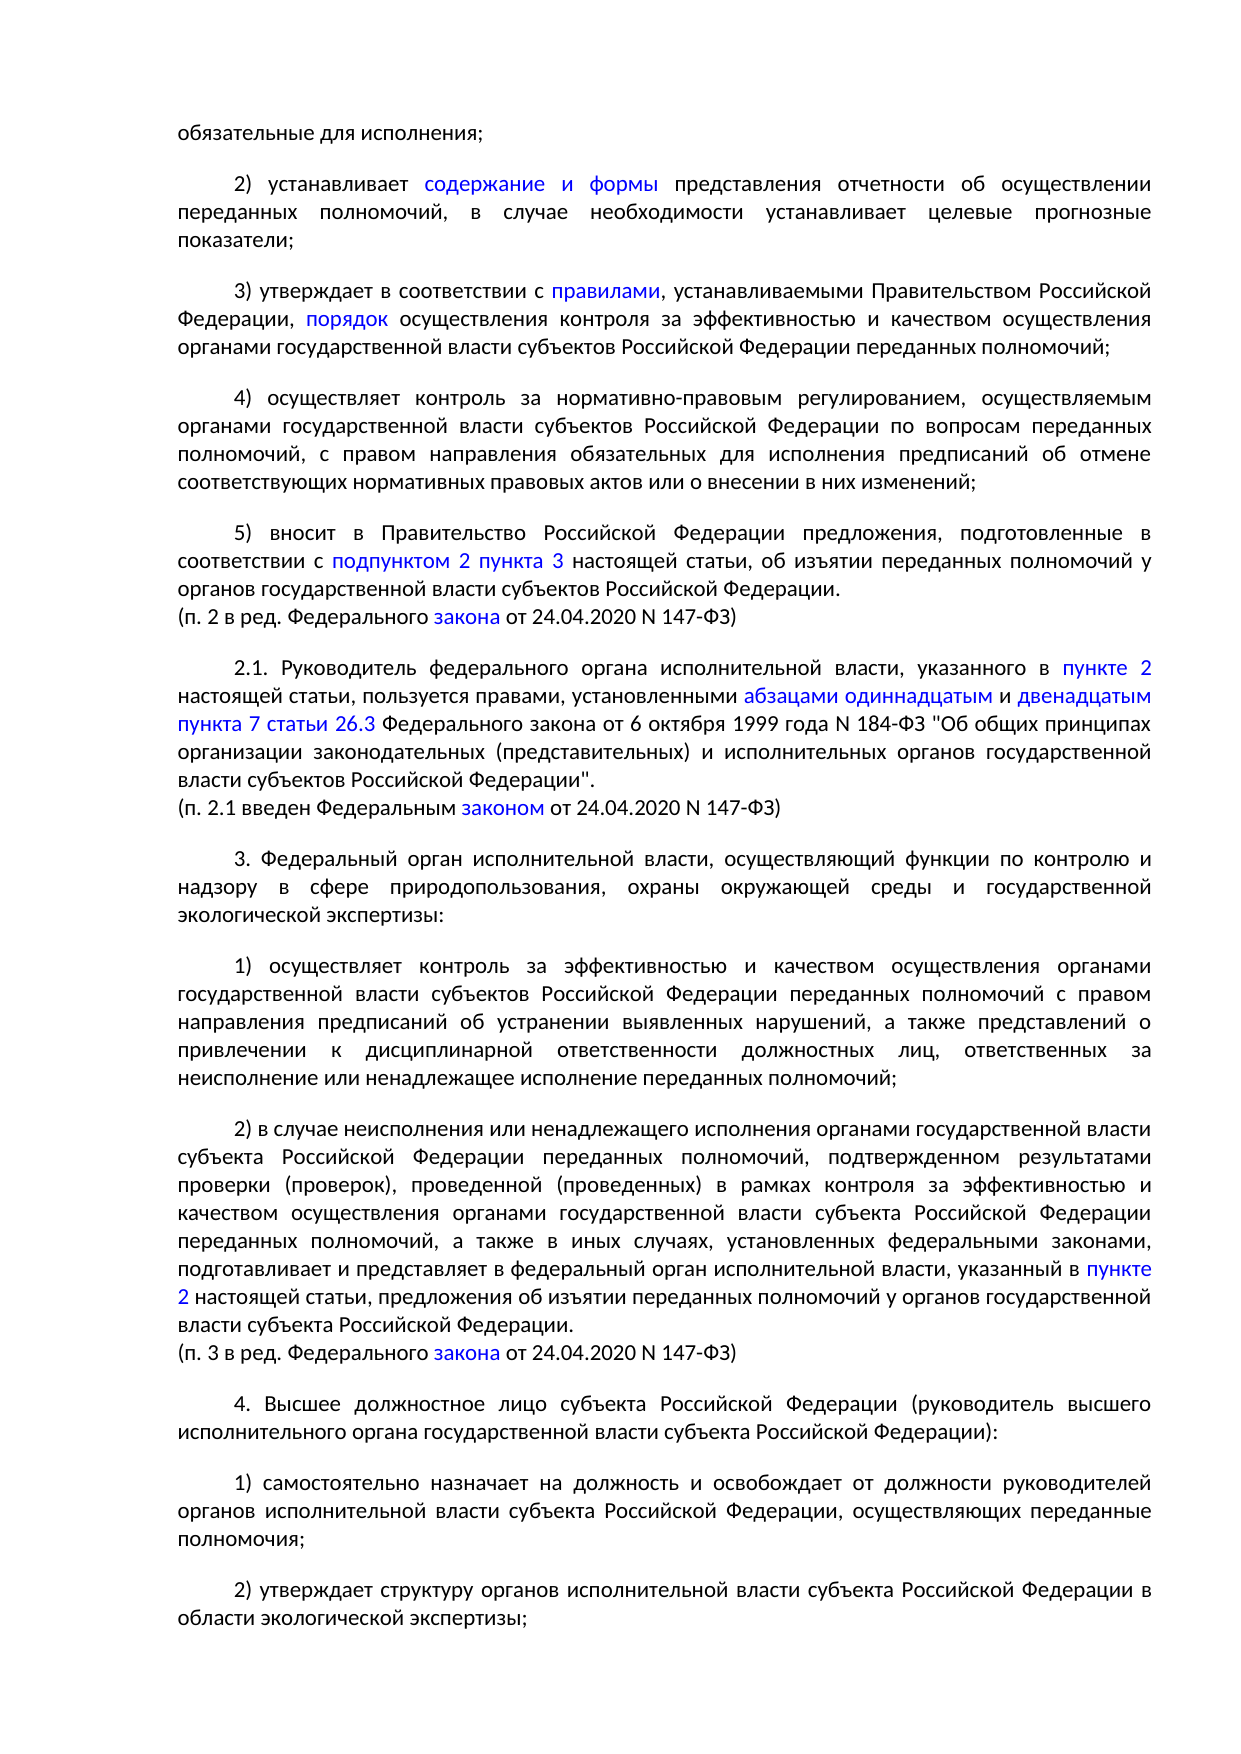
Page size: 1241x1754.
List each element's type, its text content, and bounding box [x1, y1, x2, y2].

text 2) устанавливает содержание и формы представления отчетности об осуществлении переданных полномочий, в случае необходимости устанавливает целевые прогнозные показатели; [177, 169, 1152, 253]
text 5) вносит в Правительство Российской Федерации предложения, подготовленные в соответствии с подпунктом 2 пункта 3 настоящей статьи, об изъятии переданных полномочий у органов государственной власти субъектов Российской Федерации. [177, 518, 1152, 602]
text 1) самостоятельно назначает на должность и освобождает от должности руководителей органов исполнительной власти субъекта Российской Федерации, осуществляющих переданные полномочия; [177, 1468, 1152, 1552]
text 2) утверждает структуру органов исполнительной власти субъекта Российской Федерации в области экологической экспертизы; [177, 1575, 1152, 1631]
text 3. Федеральный орган исполнительной власти, осуществляющий функции по контролю и надзору в сфере природопользования, охраны окружающей среды и государственной экологической экспертизы: [177, 844, 1152, 928]
text 3) утверждает в соответствии с правилами, устанавливаемыми Правительством Российской Федерации, порядок осуществления контроля за эффективностью и качеством осуществления органами государственной власти субъектов Российской Федерации переданных полномочий; [177, 276, 1152, 360]
text 4. Высшее должностное лицо субъекта Российской Федерации (руководитель высшего исполнительного органа государственной власти субъекта Российской Федерации): [177, 1389, 1152, 1445]
text (п. 2 в ред. Федерального закона от 24.04.2020 N 147-ФЗ) [177, 602, 1152, 630]
text 2) в случае неисполнения или ненадлежащего исполнения органами государственной власти субъекта Российской Федерации переданных полномочий, подтвержденном результатами проверки (проверок), проведенной (проведенных) в рамках контроля за эффективностью и качеством осуществления органами государственной власти субъекта Российской Федерации переданных полномочий, а также в иных случаях, установленных федеральными законами, подготавливает и представляет в федеральный орган исполнительной власти, указанный в пункте 2 настоящей статьи, предложения об изъятии переданных полномочий у органов государственной власти субъекта Российской Федерации. [177, 1114, 1152, 1338]
text (п. 2.1 введен Федеральным законом от 24.04.2020 N 147-ФЗ) [177, 793, 1152, 821]
text 4) осуществляет контроль за нормативно-правовым регулированием, осуществляемым органами государственной власти субъектов Российской Федерации по вопросам переданных полномочий, с правом направления обязательных для исполнения предписаний об отмене соответствующих нормативных правовых актов или о внесении в них изменений; [177, 383, 1152, 495]
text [177, 118, 1152, 146]
text (п. 3 в ред. Федерального закона от 24.04.2020 N 147-ФЗ) [177, 1338, 1152, 1366]
text 1) осуществляет контроль за эффективностью и качеством осуществления органами государственной власти субъектов Российской Федерации переданных полномочий с правом направления предписаний об устранении выявленных нарушений, а также представлений о привлечении к дисциплинарной ответственности должностных лиц, ответственных за неисполнение или ненадлежащее исполнение переданных полномочий; [177, 951, 1152, 1091]
text 2.1. Руководитель федерального органа исполнительной власти, указанного в пункте 2 настоящей статьи, пользуется правами, установленными абзацами одиннадцатым и двенадцатым пункта 7 статьи 26.3 Федерального закона от 6 октября 1999 года N 184-ФЗ "Об общих принципах организации законодательных (представительных) и исполнительных органов государственной власти субъектов Российской Федерации". [177, 653, 1152, 793]
